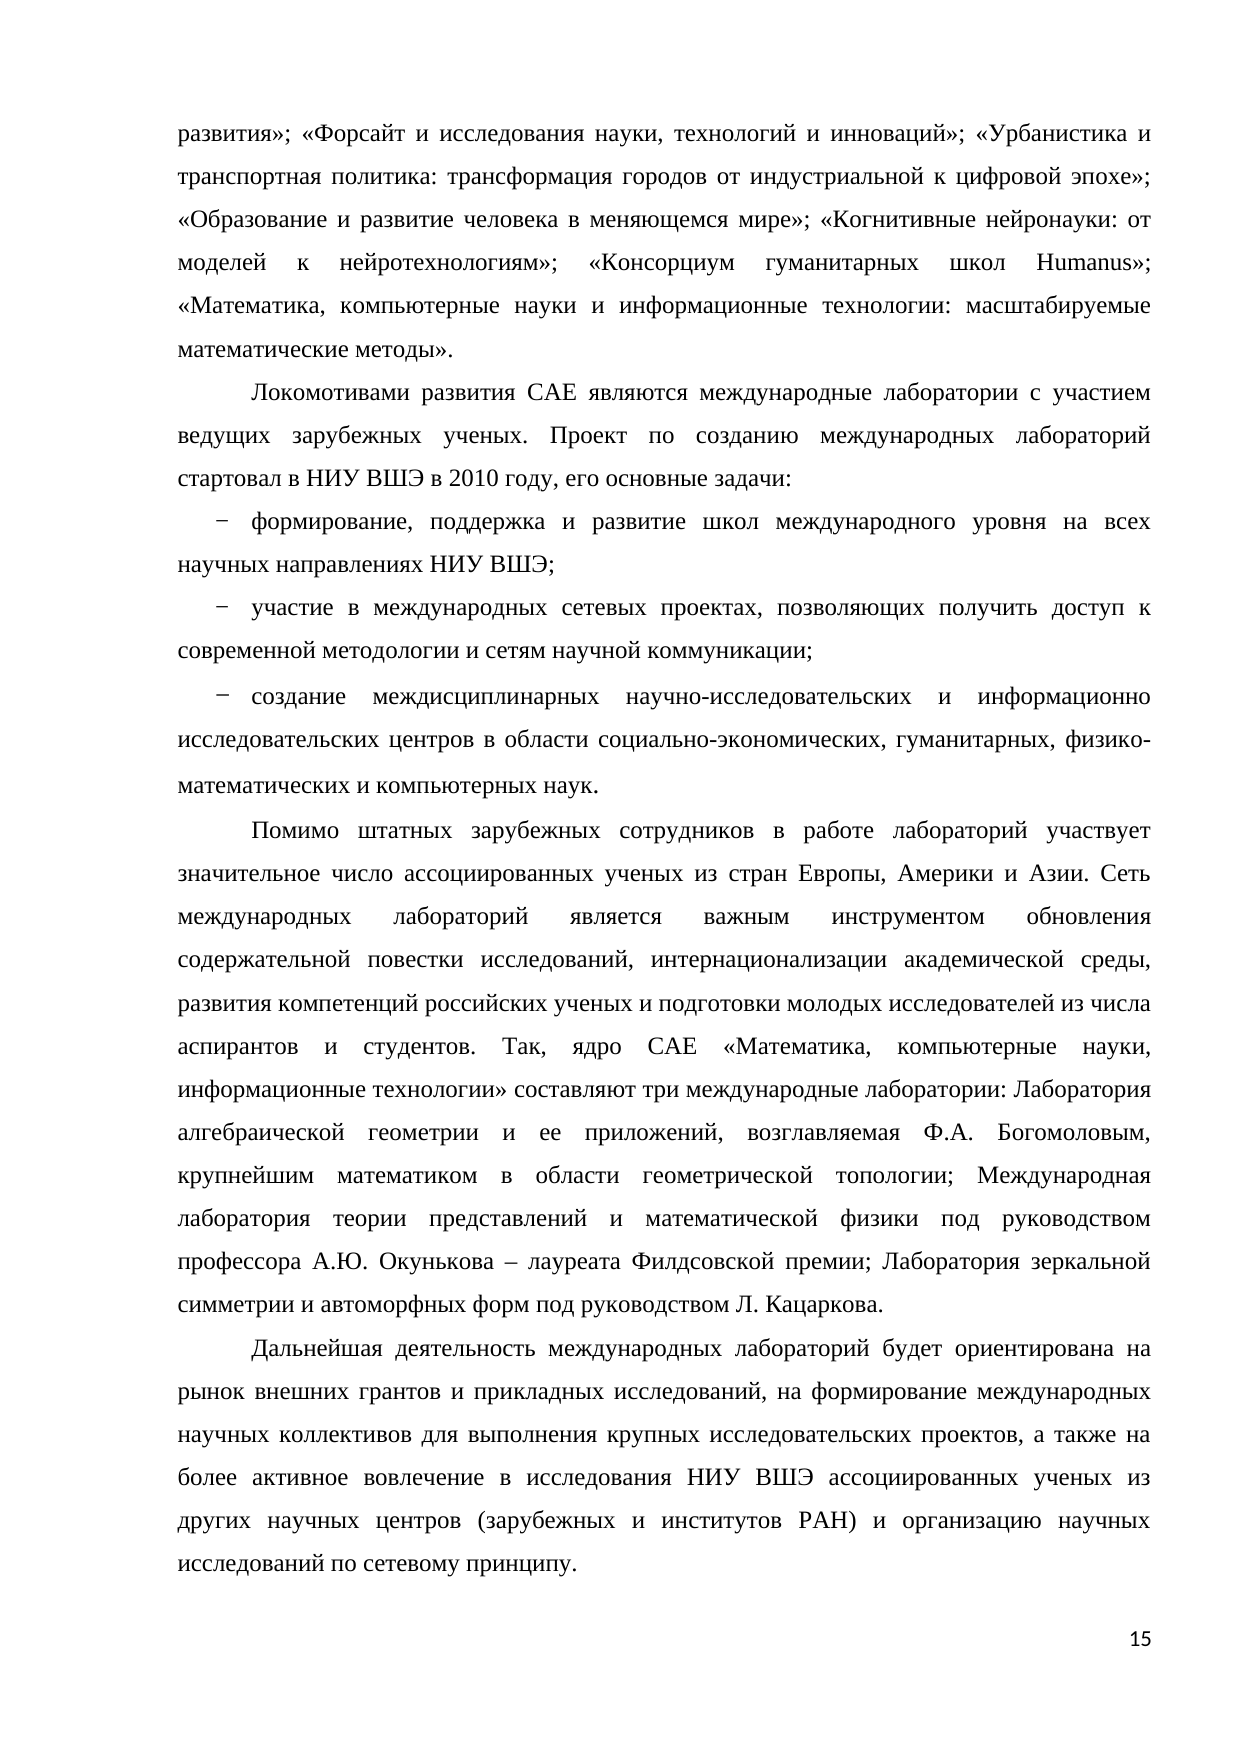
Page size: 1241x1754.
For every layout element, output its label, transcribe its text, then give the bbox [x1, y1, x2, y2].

text Помимо штатных зарубежных сотрудников в работе лабораторий участвует значительное число ассоциированных ученых из стран Европы, Америки и Азии. Сеть международных лабораторий является важным инструментом обновления содержательной повестки исследований, интернационализации академической среды, развития компетенций российских ученых и подготовки молодых исследователей из числа аспирантов и студентов. Так, ядро САЕ «Математика, компьютерные науки, информационные технологии» составляют три международные лаборатории: Лаборатория алгебраической геометрии и ее приложений, возглавляемая Ф.А. Богомоловым, крупнейшим математиком в области геометрической топологии; Международная лаборатория теории представлений и математической физики под руководством профессора А.Ю. Окунькова – лауреата Филдсовской премии; Лаборатория зеркальной симметрии и автоморфных форм под руководством Л. Кацаркова. [177, 815, 1152, 1318]
list формирование, поддержка и развитие школ международного уровня на всех научных направлениях НИУ ВШЭ; [177, 506, 1152, 578]
text Локомотивами развития САЕ являются международные лаборатории с участием ведущих зарубежных ученых. Проект по созданию международных лабораторий стартовал в НИУ ВШЭ в 2010 году, его основные задачи: [177, 377, 1152, 492]
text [177, 118, 1152, 362]
text Дальнейшая деятельность международных лабораторий будет ориентирована на рынок внешних грантов и прикладных исследований, на формирование международных научных коллективов для выполнения крупных исследовательских проектов, а также на более активное вовлечение в исследования НИУ ВШЭ ассоциированных ученых из других научных центров (зарубежных и институтов РАН) и организацию научных исследований по сетевому принципу. [177, 1333, 1152, 1577]
list создание междисциплинарных научно-исследовательских и информационно исследовательских центров в области социально-экономических, гуманитарных, физико-математических и компьютерных наук. [177, 679, 1152, 800]
list участие в международных сетевых проектах, позволяющих получить доступ к современной методологии и сетям научной коммуникации; [177, 592, 1152, 664]
